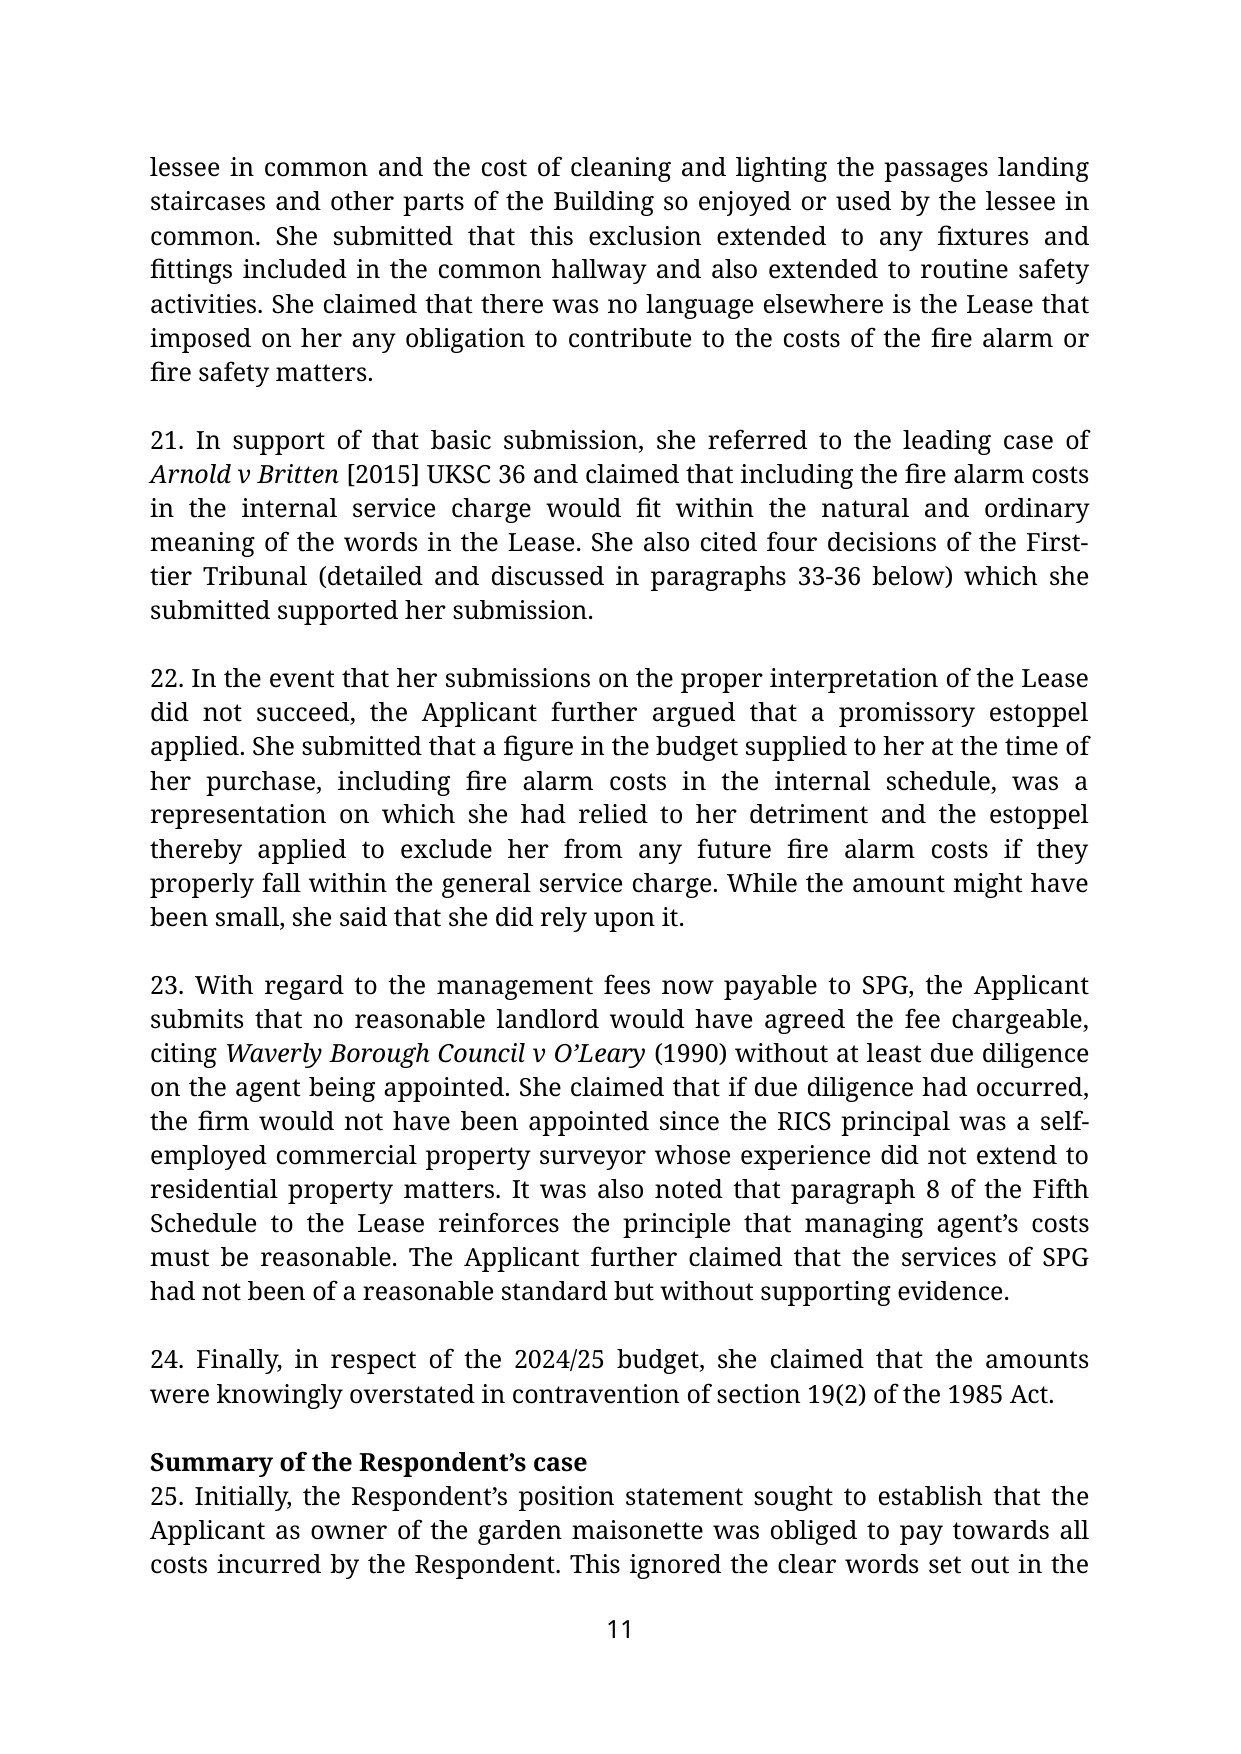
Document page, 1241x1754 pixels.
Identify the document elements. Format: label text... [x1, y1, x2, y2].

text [150, 1478, 1090, 1581]
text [150, 150, 1090, 388]
text 21. In support of that basic submission, she referred to the leading case of Arnold v Britten [2015] UKSC 36 and claimed that including the fire alarm costs in the internal service charge would fit within the natural and ordinary meaning of the words in the Lease. She also cited four decisions of the First-tier Tribunal (detailed and discussed in paragraphs 33-36 below) which she submitted supported her submission. [150, 422, 1090, 627]
text Summary of the Respondent’s case [150, 1444, 1090, 1478]
text 23. With regard to the management fees now payable to SPG, the Applicant submits that no reasonable landlord would have agreed the fee chargeable, citing Waverly Borough Council v O’Leary (1990) without at least due diligence on the agent being appointed. She claimed that if due diligence had occurred, the firm would not have been appointed since the RICS principal was a self-employed commercial property surveyor whose experience did not extend to residential property matters. It was also noted that paragraph 8 of the Fifth Schedule to the Lease reinforces the principle that managing agent’s costs must be reasonable. The Applicant further claimed that the services of SPG had not been of a reasonable standard but without supporting evidence. [150, 967, 1090, 1308]
text 22. In the event that her submissions on the proper interpretation of the Lease did not succeed, the Applicant further argued that a promissory estoppel applied. She submitted that a figure in the budget supplied to her at the time of her purchase, including fire alarm costs in the internal schedule, was a representation on which she had relied to her detriment and the estoppel thereby applied to exclude her from any future fire alarm costs if they properly fall within the general service charge. While the amount might have been small, she said that she did rely upon it. [150, 661, 1090, 933]
text 24. Finally, in respect of the 2024/25 budget, she claimed that the amounts were knowingly overstated in contravention of section 19(2) of the 1985 Act. [150, 1342, 1090, 1410]
